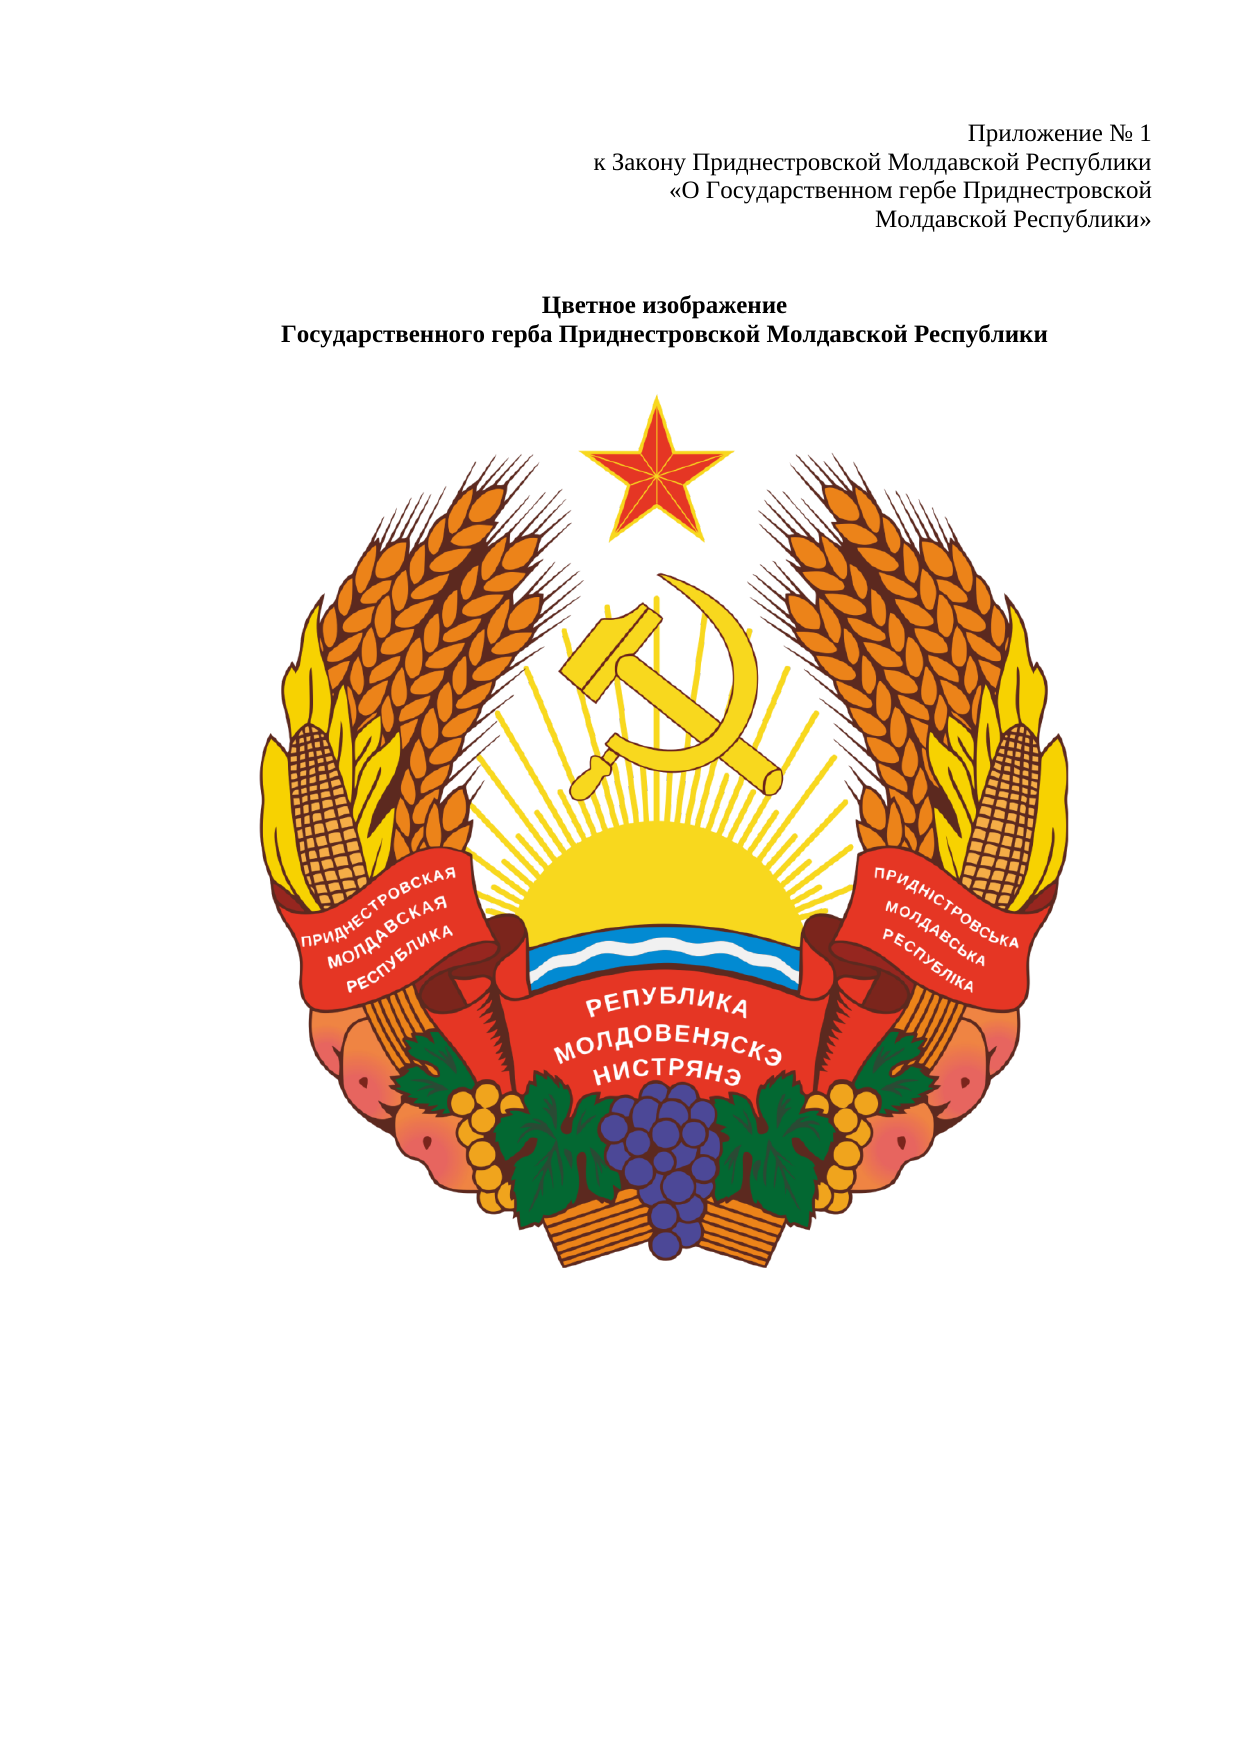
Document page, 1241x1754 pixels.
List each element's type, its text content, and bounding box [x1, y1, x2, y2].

text Приложение № 1 [546, 118, 1152, 147]
text Государственного герба Приднестровской Молдавской Республики [177, 319, 1152, 348]
text к Закону Приднестровской Молдавской Республики [546, 147, 1152, 176]
text «О Государственном гербе Приднестровской Молдавской Республики» [546, 176, 1152, 233]
picture [224, 376, 1105, 1313]
text Цветное изображение [177, 291, 1152, 319]
